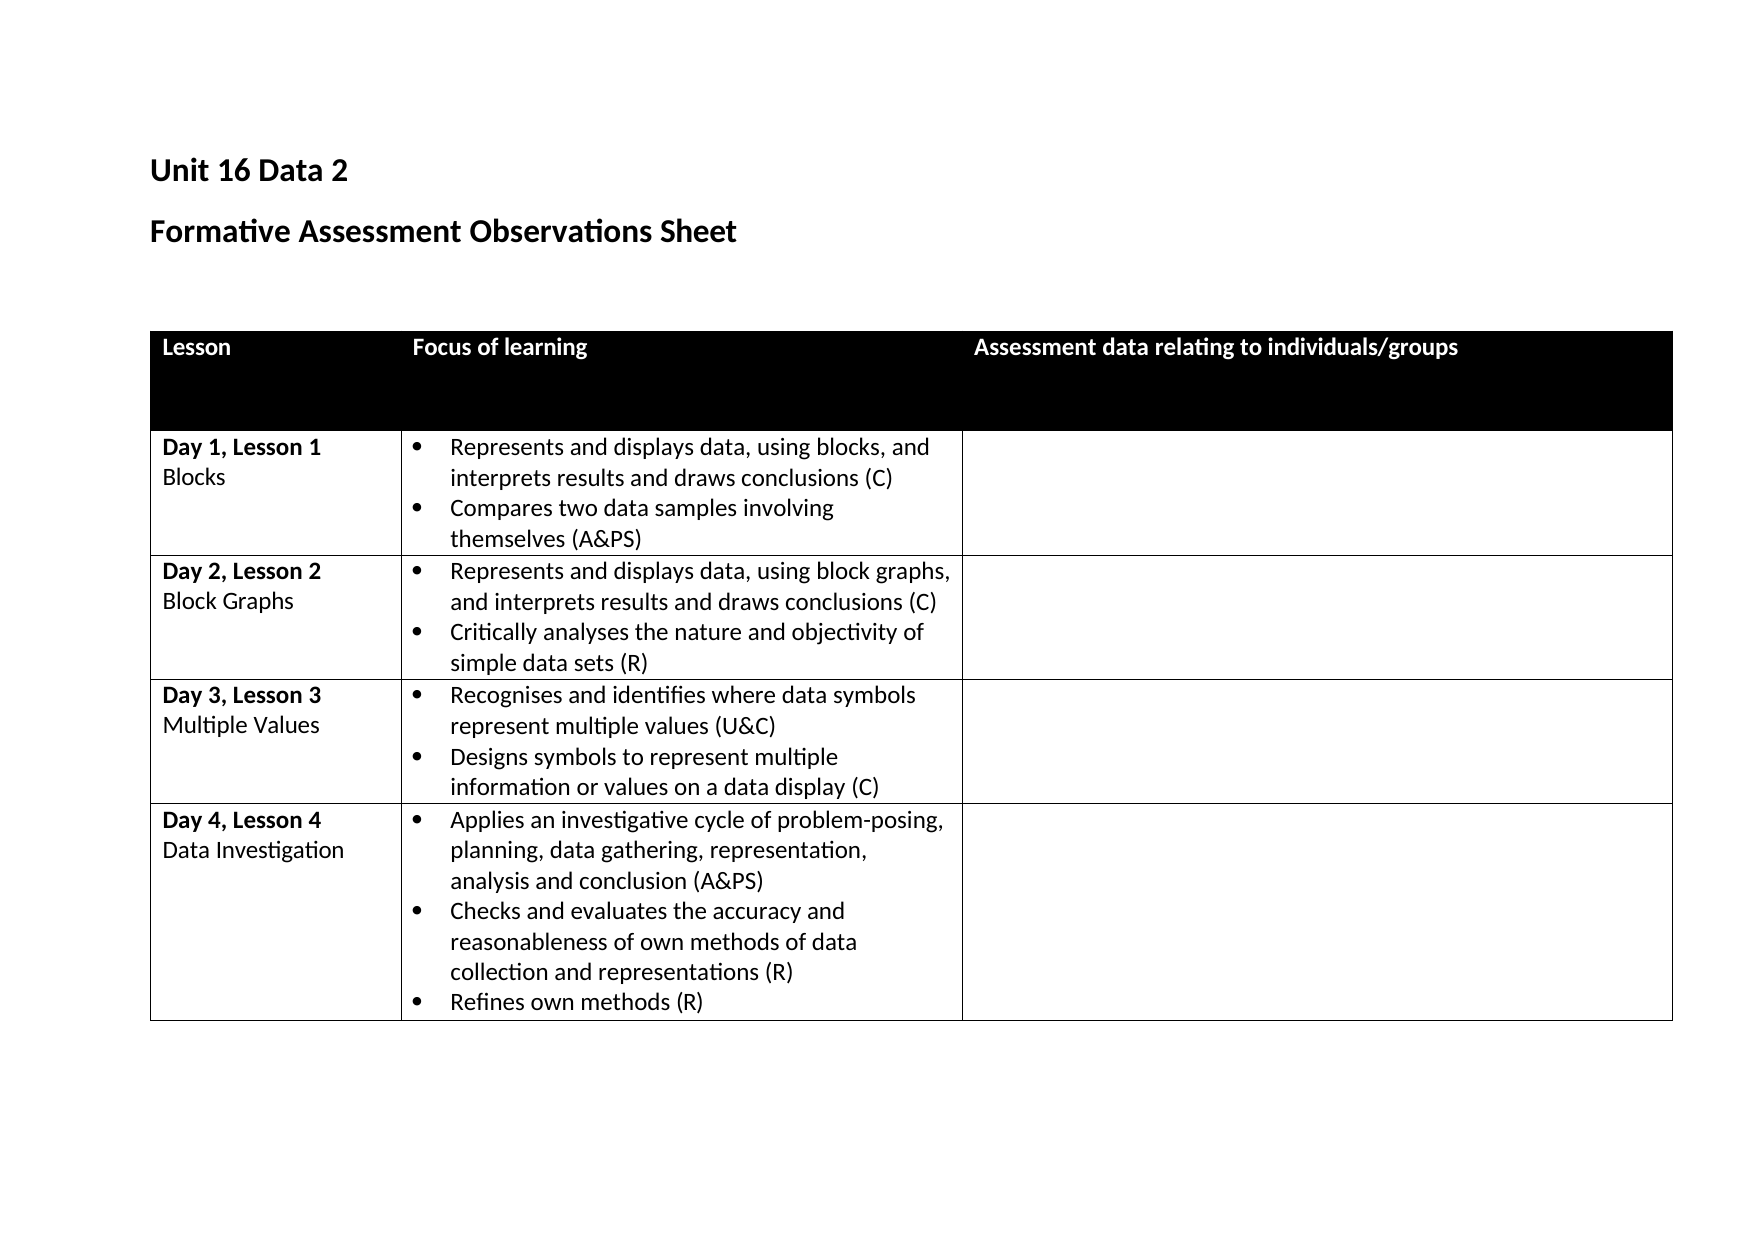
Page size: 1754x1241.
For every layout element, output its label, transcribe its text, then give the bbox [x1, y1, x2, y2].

table_cell [963, 556, 1672, 679]
table_header Focus of learning [402, 331, 962, 430]
table_cell [963, 680, 1672, 803]
table_cell Applies an investigative cycle of problem-posing, planning, data gathering, representation, analysis and conclusion (A&PS) Checks and evaluates the accuracy and reasonableness of own methods of data collection and representations (R) Refines own methods (R) [402, 804, 962, 1020]
table_cell Day 3, Lesson 3 Multiple Values [151, 680, 401, 803]
table_header Lesson [151, 331, 401, 430]
table_cell [963, 431, 1672, 554]
text Unit 16 Data 2 [150, 149, 1685, 190]
table_cell Represents and displays data, using blocks, and interprets results and draws conclusions (C) Compares two data samples involving themselves (A&PS) [402, 431, 962, 554]
table_cell Day 4, Lesson 4 Data Investigation [151, 804, 401, 1020]
table_cell Day 1, Lesson 1 Blocks [151, 431, 401, 554]
table_header Assessment data relating to individuals/groups [963, 331, 1672, 430]
table_cell [963, 804, 1672, 1020]
text Formative Assessment Observations Sheet [150, 210, 1685, 251]
table_cell Day 2, Lesson 2 Block Graphs [151, 556, 401, 679]
table_cell Represents and displays data, using block graphs, and interprets results and draws conclusions (C) Critically analyses the nature and objectivity of simple data sets (R) [402, 556, 962, 679]
table_cell Recognises and identifies where data symbols represent multiple values (U&C) Designs symbols to represent multiple information or values on a data display (C) [402, 680, 962, 803]
